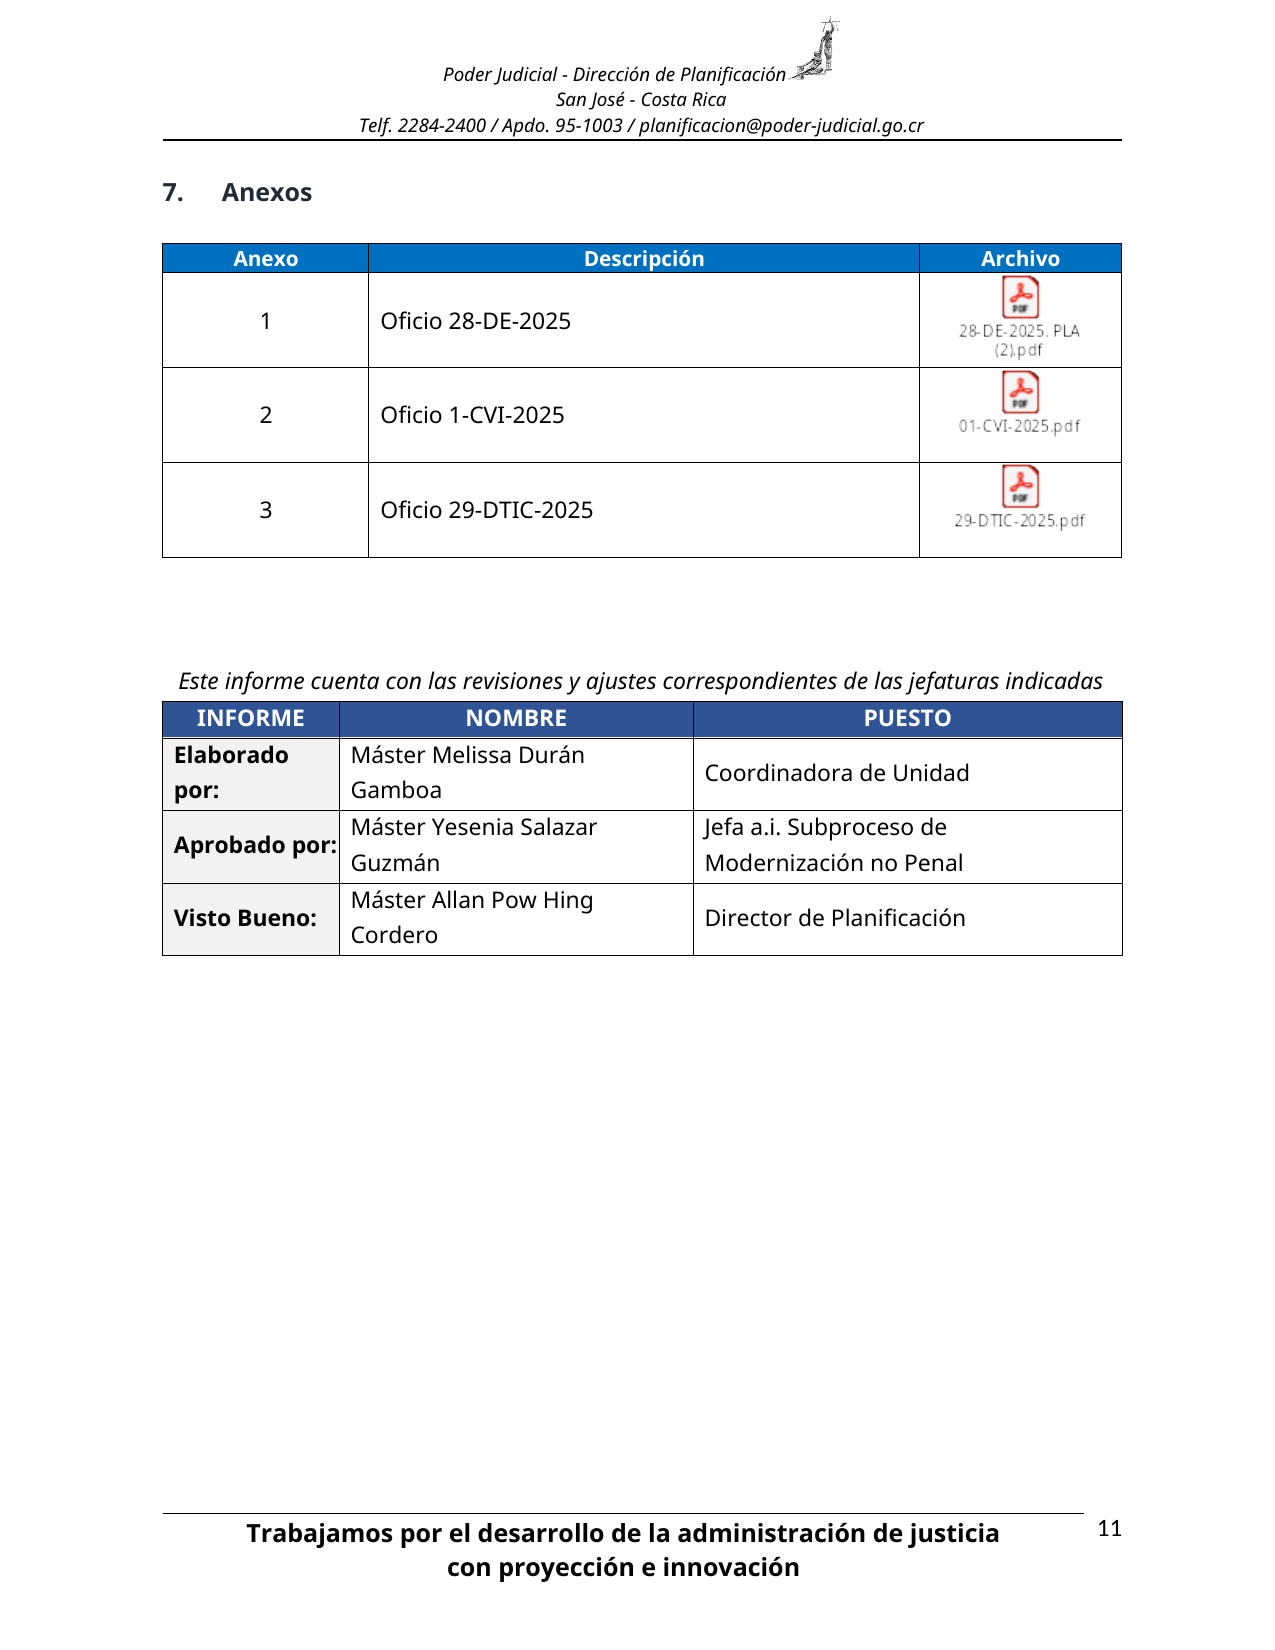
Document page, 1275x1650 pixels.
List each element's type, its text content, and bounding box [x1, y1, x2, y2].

table_cell 2 [163, 368, 368, 462]
table_cell [920, 368, 1121, 462]
table_header Anexo [163, 244, 368, 272]
table_cell Aprobado por: [163, 811, 339, 882]
table_header NOMBRE [340, 702, 693, 737]
subtitle Anexos [162, 175, 1122, 209]
table_cell Máster Melissa Durán Gamboa [340, 739, 693, 810]
table_cell Jefa a.i. Subproceso de Modernización no Penal [694, 811, 1122, 882]
table_cell Elaborado por: [163, 739, 339, 810]
table_cell Máster Yesenia Salazar Guzmán [340, 811, 693, 882]
table_cell Oficio 1-CVI-2025 [369, 368, 919, 462]
table_cell Coordinadora de Unidad [694, 739, 1122, 810]
table_header Archivo [920, 244, 1121, 272]
table_cell Visto Bueno: [163, 884, 339, 955]
table_cell Oficio 28-DE-2025 [369, 273, 919, 367]
table_cell [920, 273, 1121, 367]
table_cell 1 [163, 273, 368, 367]
table_cell 3 [163, 463, 368, 557]
table_cell Oficio 29-DTIC-2025 [369, 463, 919, 557]
table_cell [920, 463, 1121, 557]
table_cell Director de Planificación [694, 884, 1122, 955]
table_header PUESTO [694, 702, 1122, 737]
table_header INFORME [163, 702, 339, 737]
text Este informe cuenta con las revisiones y ajustes correspondientes de las jefaturas indicadas [162, 665, 1122, 696]
table_header Descripción [369, 244, 919, 272]
table_cell Máster Allan Pow Hing Cordero [340, 884, 693, 955]
picture [786, 14, 842, 81]
